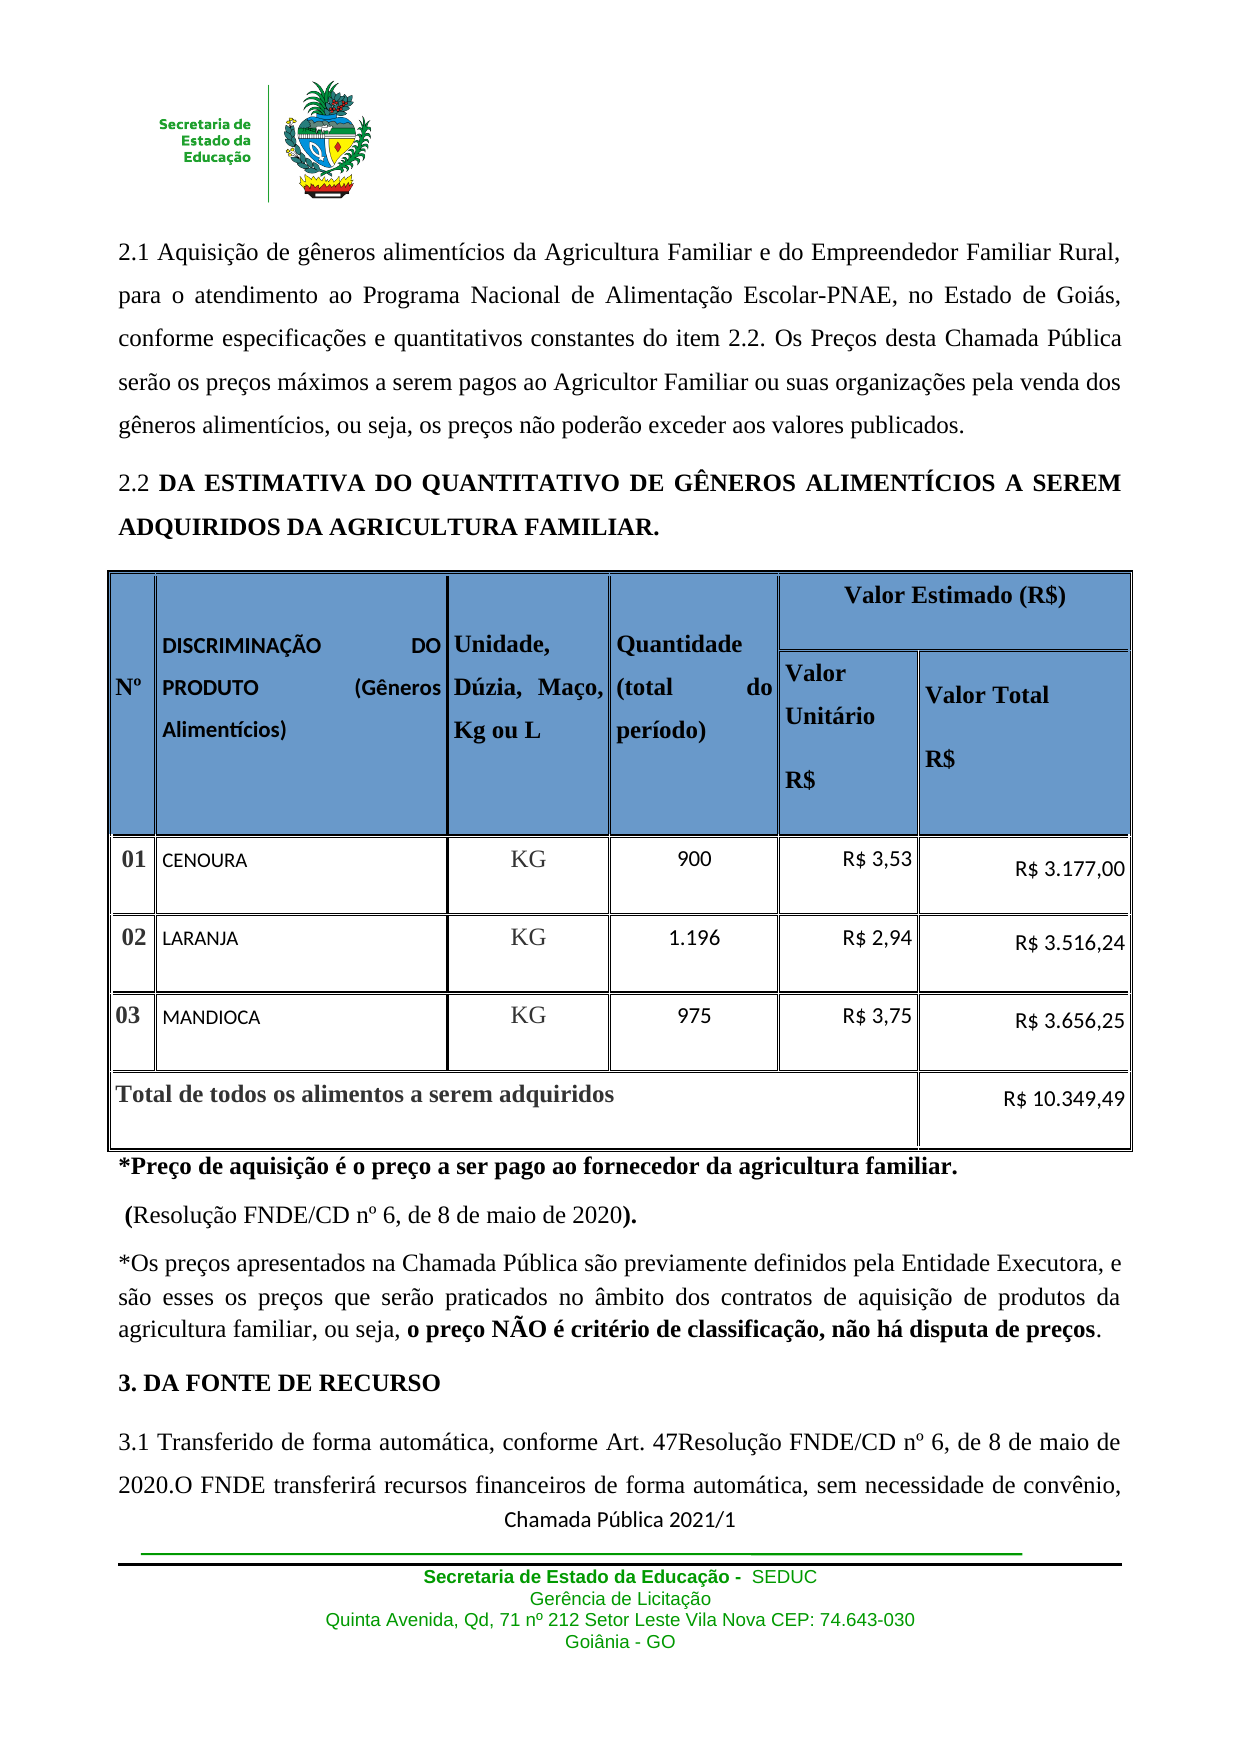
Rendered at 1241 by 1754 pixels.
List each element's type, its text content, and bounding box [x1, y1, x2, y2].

table_header Quantidade (total do período) [610, 574, 779, 834]
table_header DISCRIMINAÇÃO DO PRODUTO (Gêneros Alimentícios) [156, 574, 447, 834]
table_cell 03 [111, 991, 154, 1069]
table_cell 02 [109, 913, 156, 991]
table_cell KG [449, 916, 608, 991]
table_cell Total de todos os alimentos a serem adquiridos [111, 1070, 918, 1148]
text 2.2 DA ESTIMATIVA DO QUANTITATIVO DE GÊNEROS ALIMENTÍCIOS A SEREM ADQUIRIDOS DA AGRICULTURA FAMILIAR. [118, 468, 1122, 540]
table_cell R$ 2,94 [780, 916, 917, 991]
table_cell R$ 10.349,49 [919, 1070, 1130, 1148]
table_cell R$ 3,53 [780, 838, 917, 913]
table_cell LARANJA [157, 916, 446, 991]
table_header Nº [111, 574, 156, 834]
table_cell 900 [611, 838, 777, 913]
table_cell CENOURA [157, 838, 446, 913]
text *Preço de aquisição é o preço a ser pago ao fornecedor da agricultura familiar. [118, 1152, 1122, 1180]
table_cell R$ 3.177,00 [920, 834, 1130, 913]
text 3. DA FONTE DE RECURSO [118, 1368, 1122, 1397]
table_cell R$ 3.516,24 [919, 913, 1131, 991]
table_cell 1.196 [611, 916, 777, 991]
table_cell Valor Total R$ [919, 649, 1131, 834]
table_cell Valor Unitário R$ [780, 652, 917, 834]
table_header Valor Estimado (R$) [779, 574, 1130, 649]
text *Os preços apresentados na Chamada Pública são previamente definidos pela Entidade Executora, e são esses os preços que serão praticados no âmbito dos contratos de aquisição de produtos da agricultura familiar, ou seja, o preço NÃO é critério de classificação, não há disputa de preços. [118, 1248, 1122, 1343]
text 2.1 Aquisição de gêneros alimentícios da Agricultura Familiar e do Empreendedor Familiar Rural, para o atendimento ao Programa Nacional de Alimentação Escolar-PNAE, no Estado de Goiás, conforme especificações e quantitativos constantes do item 2.2. Os Preços desta Chamada Pública serão os preços máximos a serem pagos ao Agricultor Familiar ou suas organizações pela venda dos gêneros alimentícios, ou seja, os preços não poderão exceder aos valores publicados. [118, 237, 1122, 438]
text (Resolução FNDE/CD nº 6, de 8 de maio de 2020). [118, 1200, 1122, 1229]
table_cell 01 [111, 834, 154, 913]
table_cell R$ 3.656,25 [920, 991, 1130, 1069]
table_cell KG [449, 995, 608, 1069]
table_cell 975 [611, 995, 777, 1069]
table_cell MANDIOCA [157, 995, 446, 1069]
picture [118, 73, 412, 210]
table_header Unidade, Dúzia, Maço, Kg ou L [447, 574, 610, 834]
table_cell R$ 3,75 [780, 995, 917, 1069]
table_cell KG [449, 838, 608, 913]
